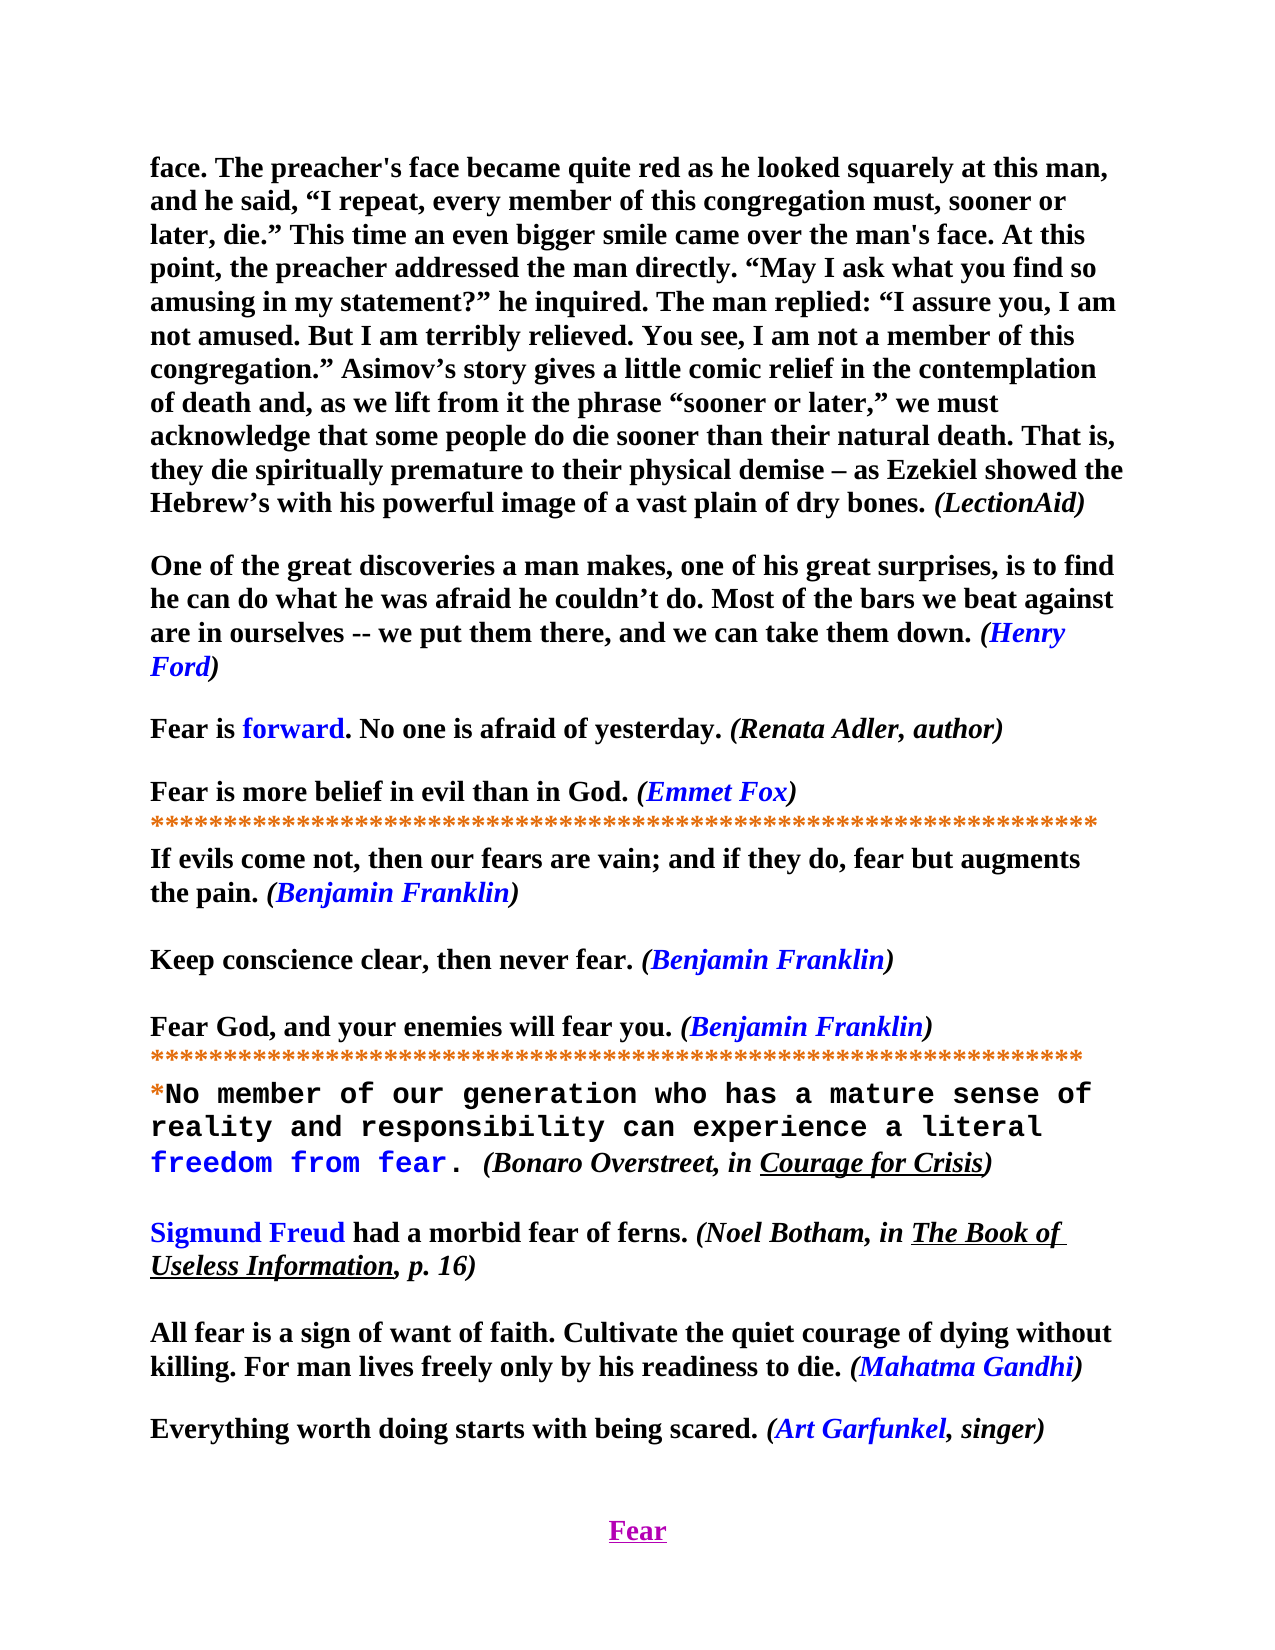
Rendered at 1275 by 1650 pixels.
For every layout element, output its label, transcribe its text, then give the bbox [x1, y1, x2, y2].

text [150, 150, 1125, 519]
text All fear is a sign of want of faith. Cultivate the quiet courage of dying without killing. For man lives freely only by his readiness to die. (Mahatma Gandhi) [150, 1315, 1125, 1382]
text Fear God, and your enemies will fear you. (Benjamin Franklin) [150, 1009, 1106, 1042]
text Fear is more belief in evil than in God. (Emmet Fox) [150, 774, 1125, 808]
text *****************************************************************No member of our generation who has a mature sense of reality and responsibility can experience a literal freedom from fear. (Bonaro Overstreet, in Courage for Crisis) [150, 1042, 1106, 1181]
text If evils come not, then our fears are vain; and if they do, fear but augments the pain. (Benjamin Franklin) [150, 841, 1125, 908]
text Keep conscience clear, then never fear. (Benjamin Franklin) [150, 942, 1106, 975]
text Fear is forward. No one is afraid of yesterday. (Renata Adler, author) [150, 711, 1125, 745]
text Everything worth doing starts with being scared. (Art Garfunkel, singer) [150, 1412, 1125, 1445]
text Sigmund Freud had a morbid fear of ferns. (Noel Botham, in The Book of Useless Information, p. 16) [150, 1215, 1125, 1282]
text ***************************************************************** [150, 808, 1125, 841]
text One of the great discoveries a man makes, one of his great surprises, is to find he can do what he was afraid he couldn’t do. Most of the bars we beat against are in ourselves -- we put them there, and we can take them down. (Henry Ford) [150, 548, 1125, 682]
